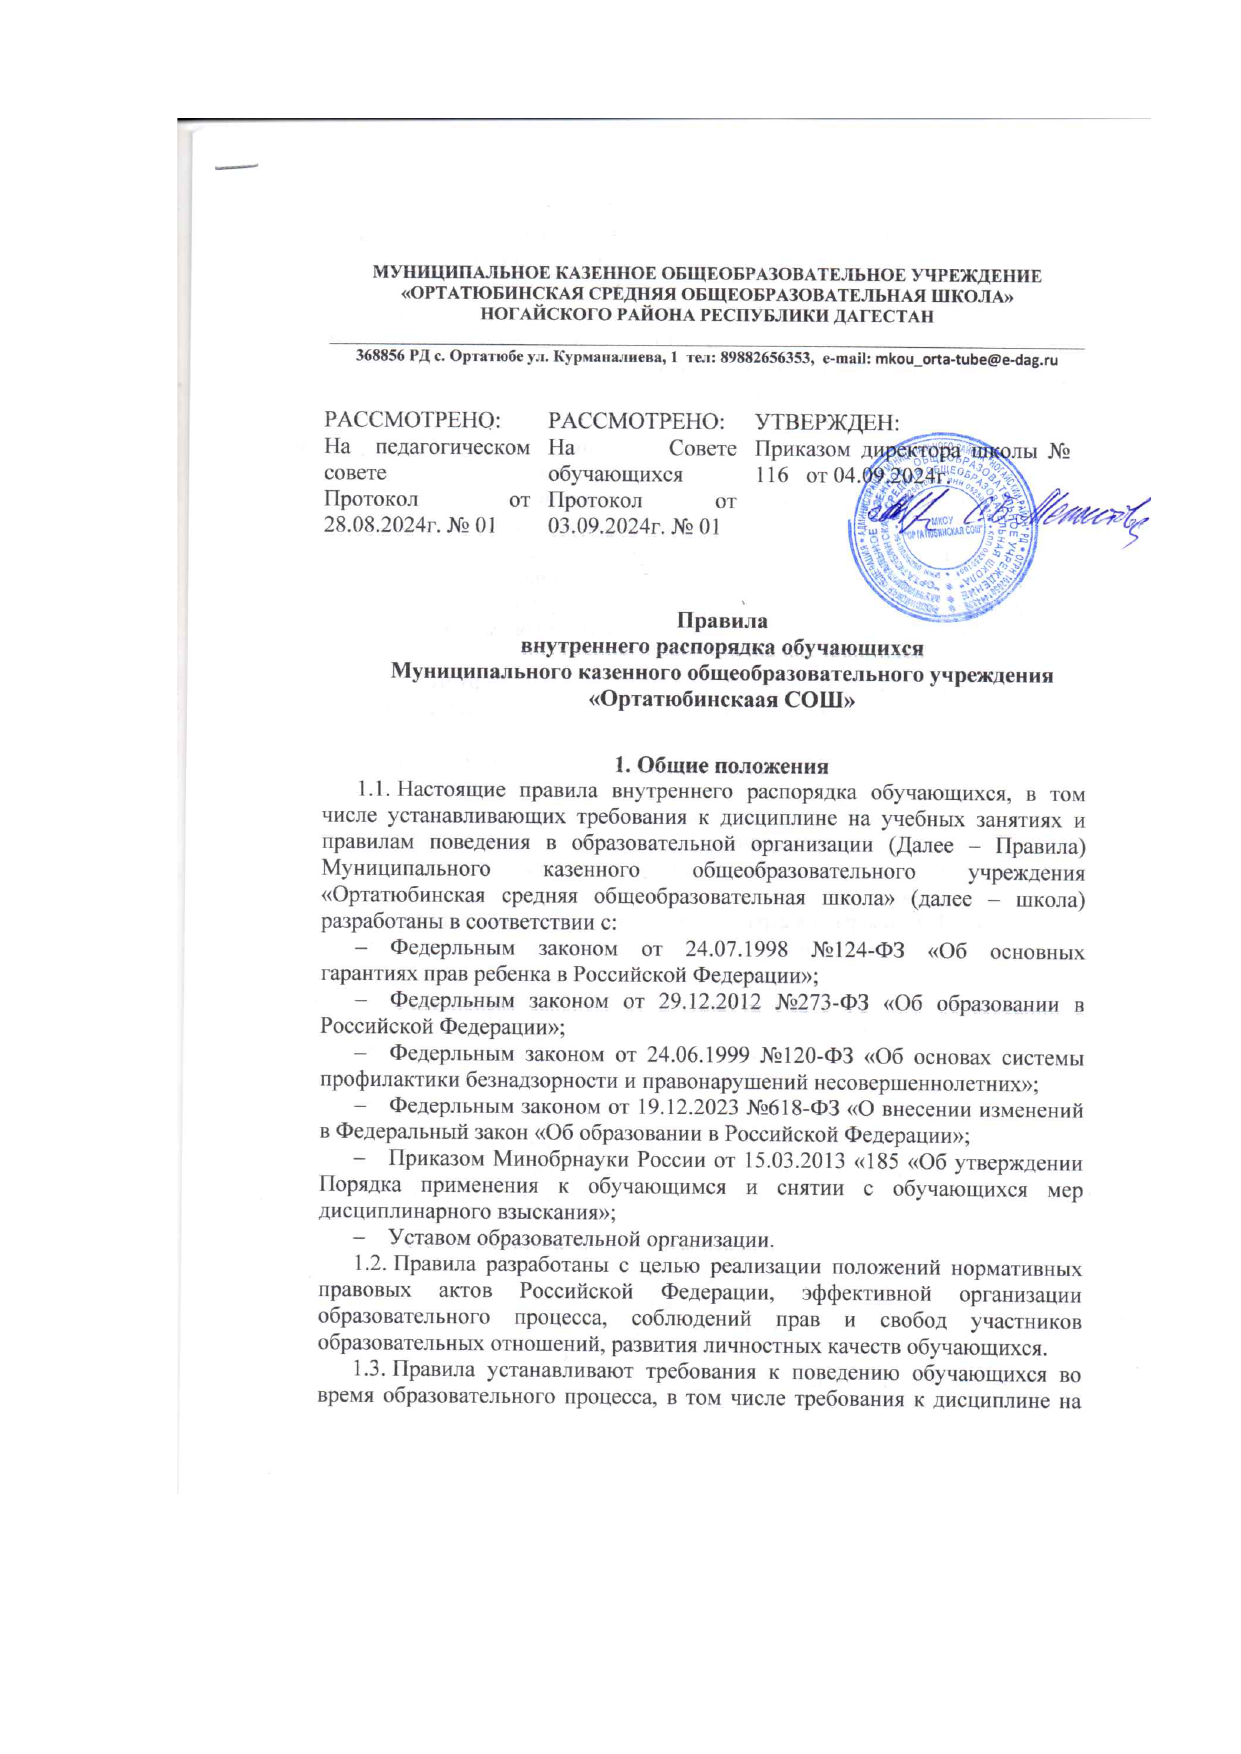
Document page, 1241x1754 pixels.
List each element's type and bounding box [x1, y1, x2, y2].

picture [177, 118, 1151, 1494]
